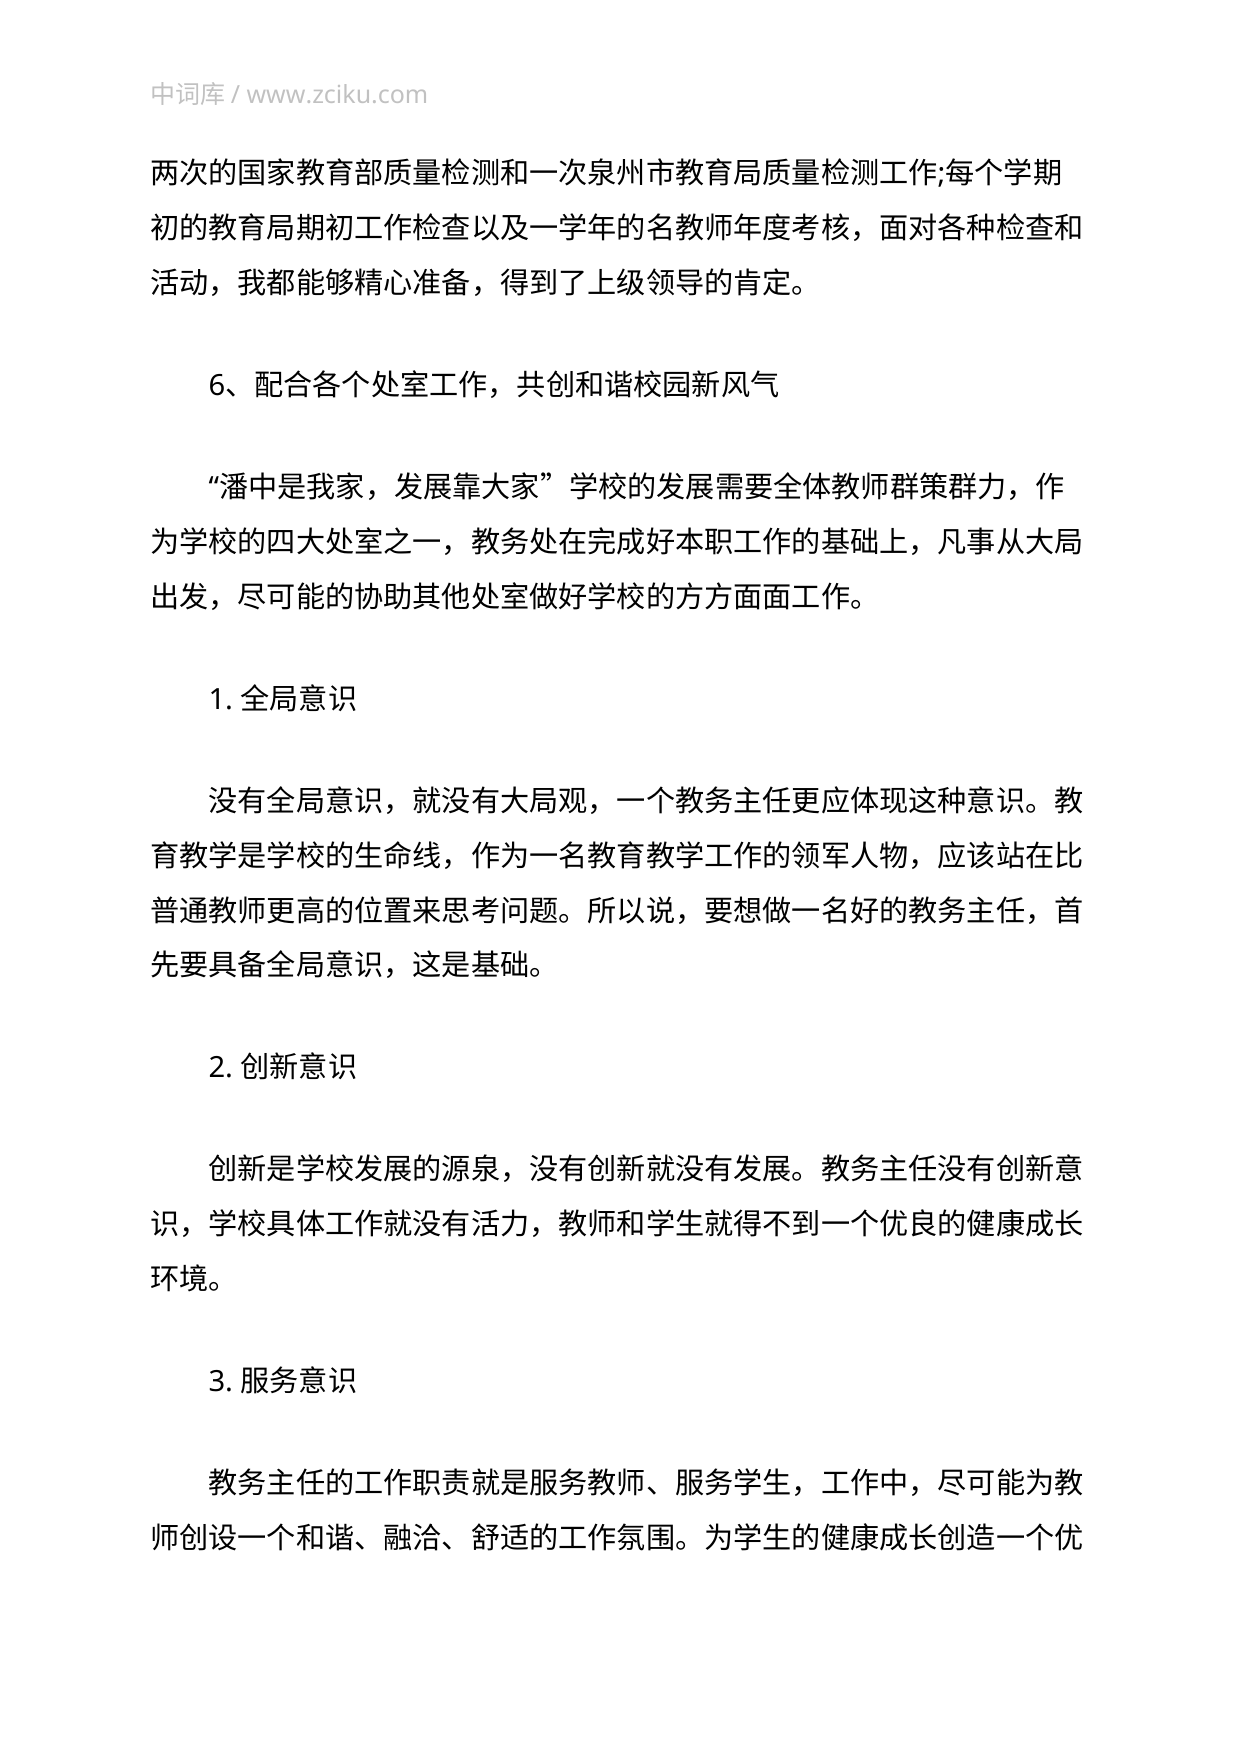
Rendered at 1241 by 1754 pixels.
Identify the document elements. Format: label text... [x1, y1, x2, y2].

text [150, 150, 1090, 302]
text 没有全局意识，就没有大局观，一个教务主任更应体现这种意识。教育教学是学校的生命线，作为一名教育教学工作的领军人物，应该站在比普通教师更高的位置来思考问题。所以说，要想做一名好的教务主任，首先要具备全局意识，这是基础。 [150, 777, 1090, 984]
text 6、配合各个处室工作，共创和谐校园新风气 [150, 362, 1090, 404]
text 创新是学校发展的源泉，没有创新就没有发展。教务主任没有创新意识，学校具体工作就没有活力，教师和学生就得不到一个优良的健康成长环境。 [150, 1146, 1090, 1298]
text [150, 1459, 1090, 1556]
text 2. 创新意识 [150, 1044, 1090, 1086]
text 1. 全局意识 [150, 675, 1090, 718]
text “潘中是我家，发展靠大家”学校的发展需要全体教师群策群力，作为学校的四大处室之一，教务处在完成好本职工作的基础上，凡事从大局出发，尽可能的协助其他处室做好学校的方方面面工作。 [150, 464, 1090, 616]
text 3. 服务意识 [150, 1357, 1090, 1400]
